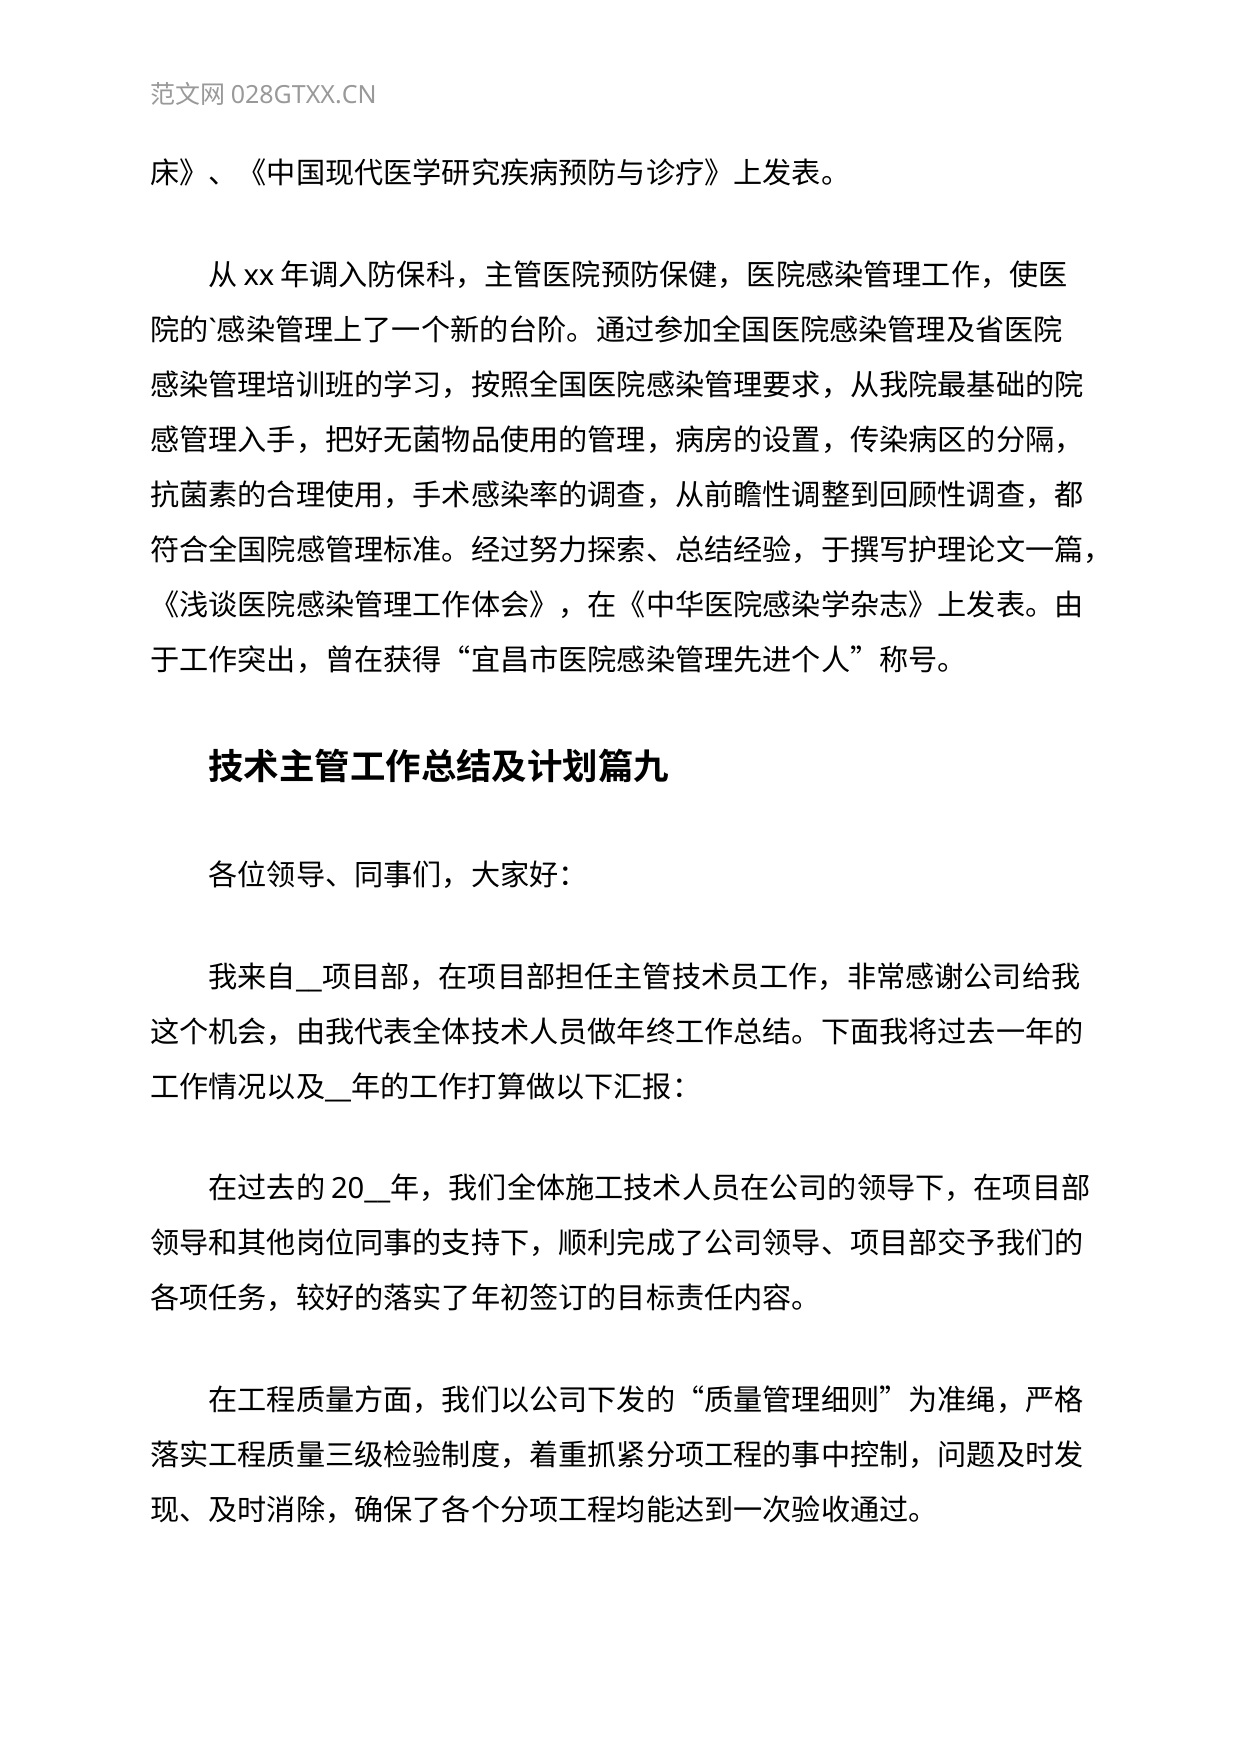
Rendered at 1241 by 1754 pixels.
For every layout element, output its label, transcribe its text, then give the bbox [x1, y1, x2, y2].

text 各位领导、同事们，大家好： [150, 851, 1090, 894]
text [150, 150, 1090, 192]
text 技术主管工作总结及计划篇九 [150, 738, 1090, 789]
text 从xx年调入防保科，主管医院预防保健，医院感染管理工作，使医院的`感染管理上了一个新的台阶。通过参加全国医院感染管理及省医院感染管理培训班的学习，按照全国医院感染管理要求，从我院最基础的院感管理入手，把好无菌物品使用的管理，病房的设置，传染病区的分隔，抗菌素的合理使用，手术感染率的调查，从前瞻性调整到回顾性调查，都符合全国院感管理标准。经过努力探索、总结经验，于撰写护理论文一篇，《浅谈医院感染管理工作体会》，在《中华医院感染学杂志》上发表。由于工作突出，曾在获得“宜昌市医院感染管理先进个人”称号。 [150, 252, 1090, 678]
text 在工程质量方面，我们以公司下发的“质量管理细则”为准绳，严格落实工程质量三级检验制度，着重抓紧分项工程的事中控制，问题及时发现、及时消除，确保了各个分项工程均能达到一次验收通过。 [150, 1377, 1090, 1529]
text 在过去的20__年，我们全体施工技术人员在公司的领导下，在项目部领导和其他岗位同事的支持下，顺利完成了公司领导、项目部交予我们的各项任务，较好的落实了年初签订的目标责任内容。 [150, 1165, 1090, 1317]
text 我来自__项目部，在项目部担任主管技术员工作，非常感谢公司给我这个机会，由我代表全体技术人员做年终工作总结。下面我将过去一年的工作情况以及__年的工作打算做以下汇报： [150, 953, 1090, 1106]
